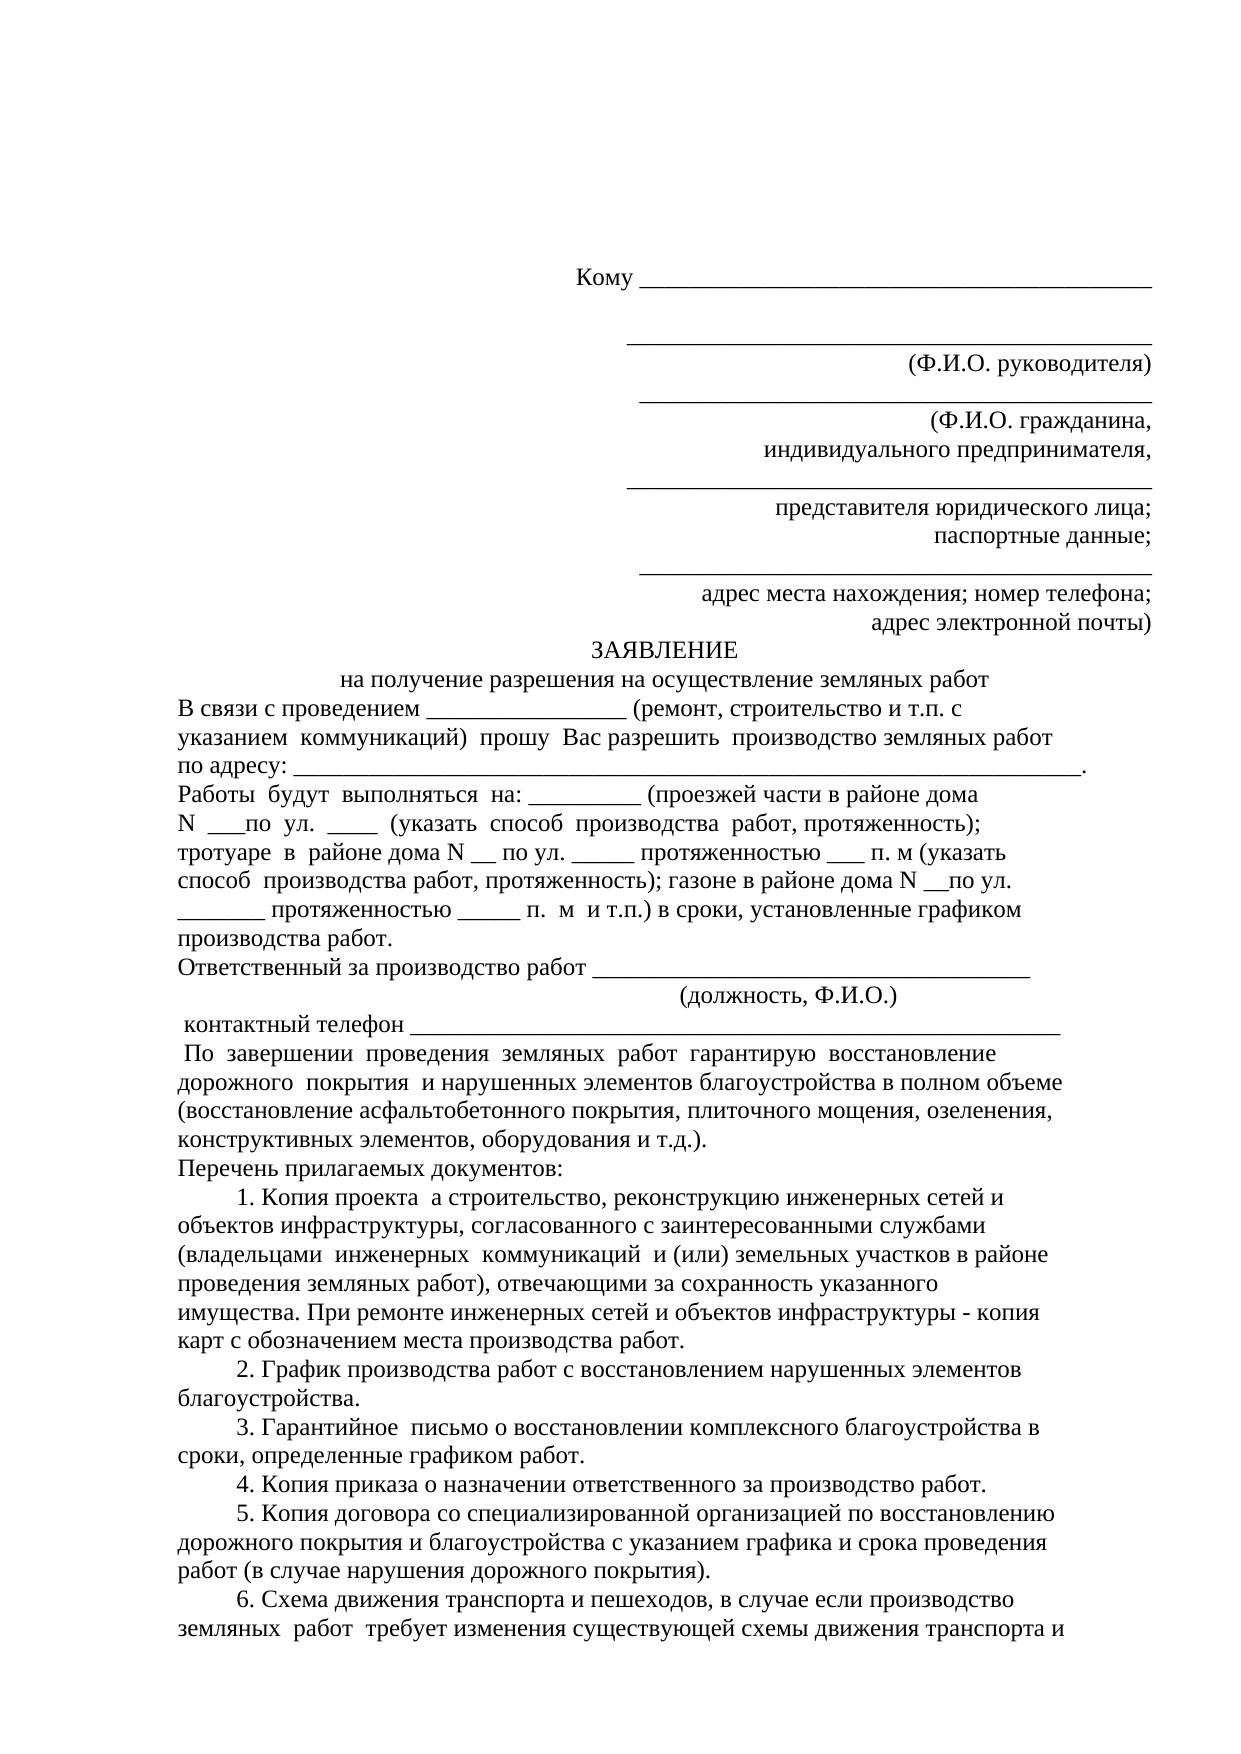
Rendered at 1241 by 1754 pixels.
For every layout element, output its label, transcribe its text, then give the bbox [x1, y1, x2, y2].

text индивидуального предпринимателя, [177, 434, 1152, 463]
text объектов инфраструктуры, согласованного с заинтересованными службами [177, 1211, 1152, 1239]
text адрес электронной почты) [177, 607, 1152, 636]
text представителя юридического лица; [177, 492, 1152, 521]
text работ (в случае нарушения дорожного покрытия). [177, 1556, 1152, 1584]
text (должность, Ф.И.О.) [177, 981, 1152, 1009]
text _________________________________________ [177, 549, 1152, 578]
text карт с обозначением места производства работ. [177, 1326, 1152, 1354]
text производства работ. [177, 923, 1152, 952]
text (Ф.И.О. гражданина, [177, 406, 1152, 434]
text (восстановление асфальтобетонного покрытия, плиточного мощения, озеленения, [177, 1096, 1152, 1124]
text _______ протяженностью _____ п. м и т.п.) в сроки, установленные графиком [177, 894, 1152, 923]
text 3. Гарантийное письмо о восстановлении комплексного благоустройства в [177, 1412, 1152, 1441]
text благоустройства. [177, 1383, 1152, 1412]
text _________________________________________ [177, 377, 1152, 406]
text N ___по ул. ____ (указать способ производства работ, протяженность); [177, 808, 1152, 837]
text на получение разрешения на осуществление земляных работ [177, 664, 1152, 693]
text (Ф.И.О. руководителя) [177, 348, 1152, 377]
text Перечень прилагаемых документов: [177, 1153, 1152, 1182]
text ЗАЯВЛЕНИЕ [177, 636, 1152, 664]
text адрес места нахождения; номер телефона; [177, 578, 1152, 607]
text конструктивных элементов, оборудования и т.д.). [177, 1124, 1152, 1153]
text паспортные данные; [177, 521, 1152, 549]
text 1. Копия проекта а строительство, реконструкцию инженерных сетей и [177, 1182, 1152, 1211]
text Кому _________________________________________ [177, 262, 1152, 291]
text 4. Копия приказа о назначении ответственного за производство работ. [177, 1469, 1152, 1498]
text указанием коммуникаций) прошу Вас разрешить производство земляных работ [177, 722, 1152, 751]
text земляных работ требует изменения существующей схемы движения транспорта и [177, 1613, 1152, 1642]
text __________________________________________ [177, 319, 1152, 348]
text Работы будут выполняться на: _________ (проезжей части в районе дома [177, 779, 1152, 808]
text имущества. При ремонте инженерных сетей и объектов инфраструктуры - копия [177, 1297, 1152, 1326]
text контактный телефон ____________________________________________________ [177, 1009, 1152, 1038]
text 5. Копия договора со специализированной организацией по восстановлению [177, 1498, 1152, 1527]
text способ производства работ, протяженность); газоне в районе дома N __по ул. [177, 866, 1152, 894]
text проведения земляных работ), отвечающими за сохранность указанного [177, 1268, 1152, 1297]
text по адресу: _______________________________________________________________. [177, 751, 1152, 779]
text 6. Схема движения транспорта и пешеходов, в случае если производство [177, 1584, 1152, 1613]
text Ответственный за производство работ ___________________________________ [177, 952, 1152, 981]
text (владельцами инженерных коммуникаций и (или) земельных участков в районе [177, 1239, 1152, 1268]
text тротуаре в районе дома N __ по ул. _____ протяженностью ___ п. м (указать [177, 837, 1152, 866]
text дорожного покрытия и благоустройства с указанием графика и срока проведения [177, 1527, 1152, 1556]
text По завершении проведения земляных работ гарантирую восстановление [177, 1038, 1152, 1067]
text В связи с проведением ________________ (ремонт, строительство и т.п. с [177, 693, 1152, 722]
text дорожного покрытия и нарушенных элементов благоустройства в полном объеме [177, 1067, 1152, 1096]
text сроки, определенные графиком работ. [177, 1441, 1152, 1469]
text __________________________________________ [177, 463, 1152, 492]
text 2. График производства работ с восстановлением нарушенных элементов [177, 1354, 1152, 1383]
